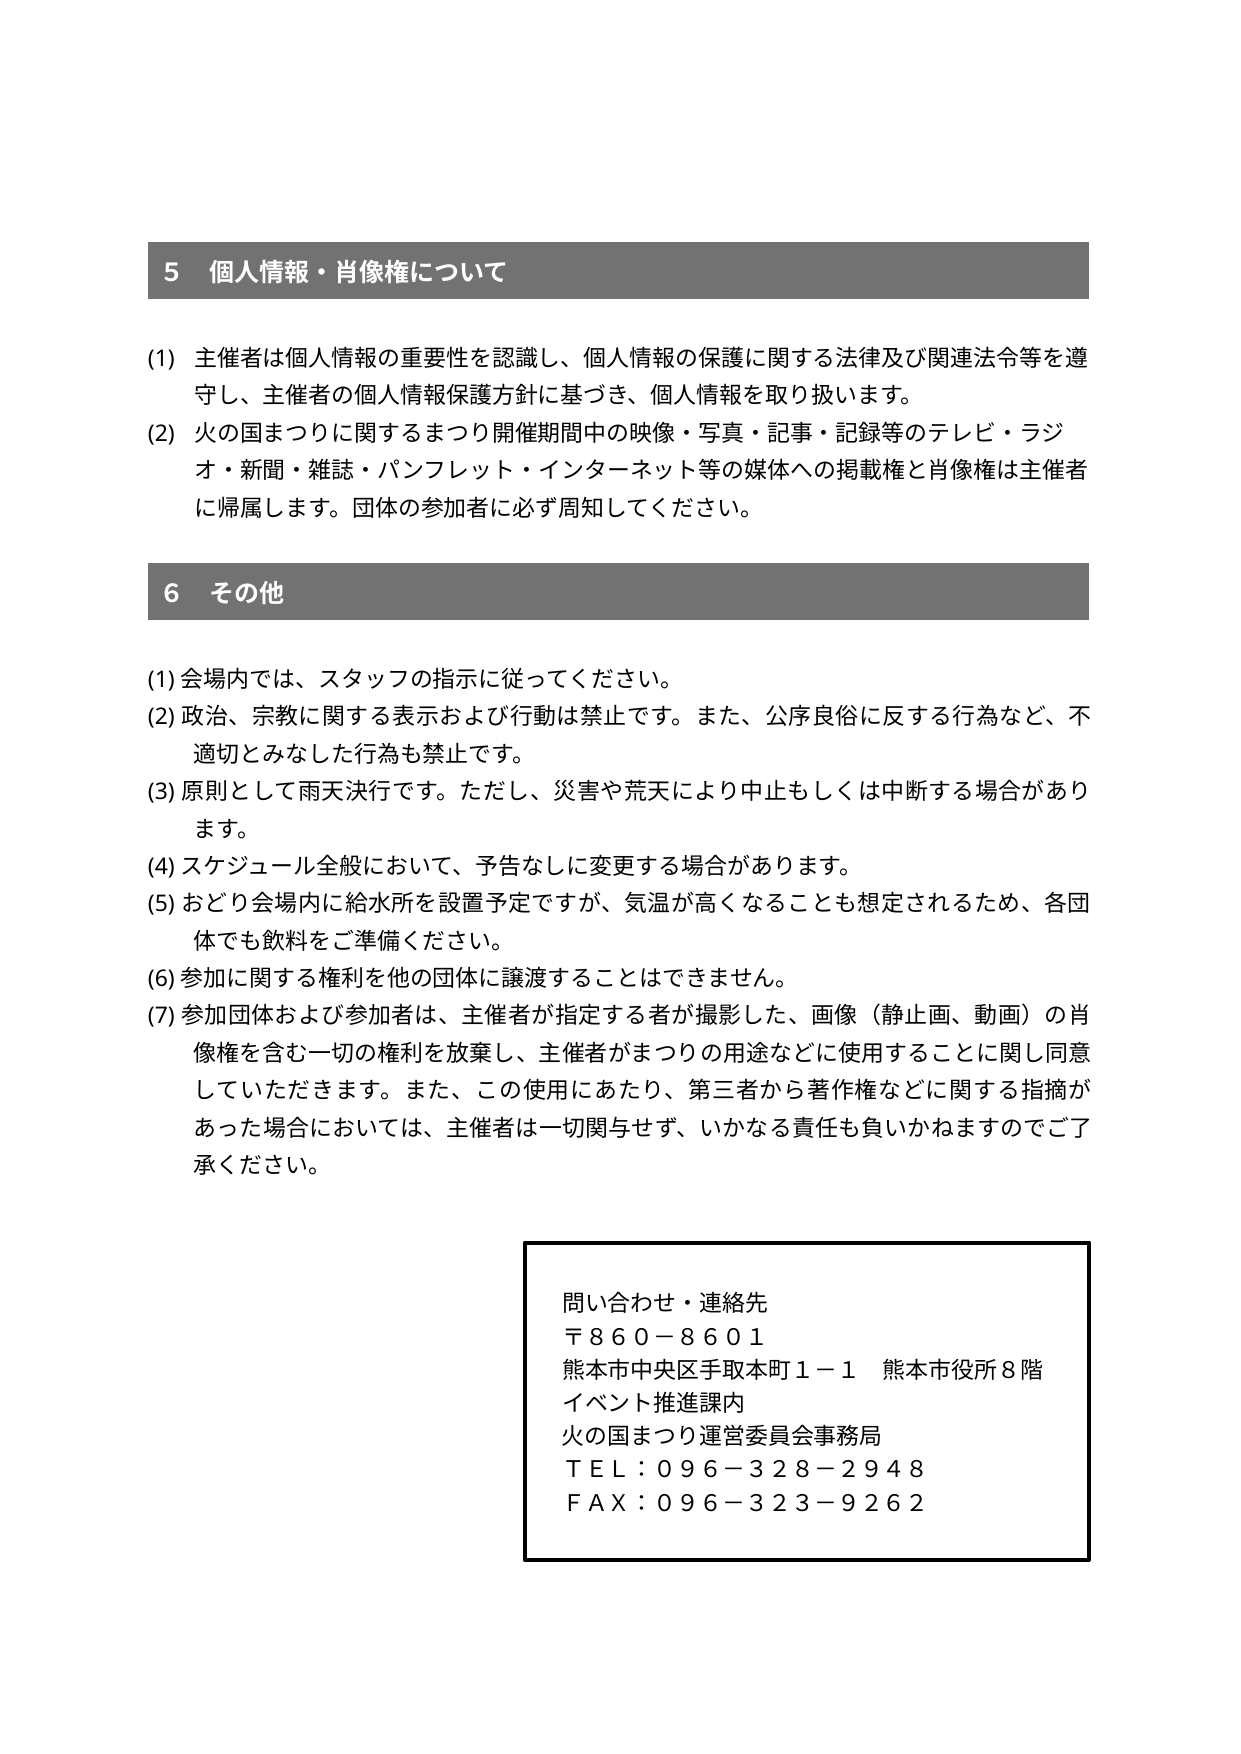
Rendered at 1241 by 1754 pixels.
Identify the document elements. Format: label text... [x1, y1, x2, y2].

table_header ６ その他 [148, 563, 1089, 620]
table_header ５ 個人情報・肖像権について [148, 242, 1089, 299]
list 主催者は個人情報の重要性を認識し、個人情報の保護に関する法律及び関連法令等を遵 [148, 338, 1092, 375]
text (6) 参加に関する権利を他の団体に譲渡することはできません。 [148, 958, 1092, 995]
list 守し、主催者の個人情報保護方針に基づき、個人情報を取り扱います。 [194, 375, 1092, 413]
text (4) スケジュール全般において、予告なしに変更する場合があります。 [148, 846, 1092, 883]
text (7) 参加団体および参加者は、主催者が指定する者が撮影した、画像（静止画、動画）の肖像権を含む一切の権利を放棄し、主催者がまつりの用途などに使用することに関し同意していただきます。また、この使用にあたり、第三者から著作権などに関する指摘があった場合においては、主催者は一切関与せず、いかなる責任も負いかねますのでご了承ください。 [148, 995, 1092, 1182]
list 火の国まつりに関するまつり開催期間中の映像・写真・記事・記録等のテレビ・ラジオ・新聞・雑誌・パンフレット・インターネット等の媒体への掲載権と肖像権は主催者に帰属します。団体の参加者に必ず周知してください。 [148, 413, 1092, 525]
text (5) おどり会場内に給水所を設置予定ですが、気温が高くなることも想定されるため、各団体でも飲料をご準備ください。 [148, 883, 1092, 958]
text (2) 政治、宗教に関する表示および行動は禁止です。また、公序良俗に反する行為など、不適切とみなした行為も禁止です。 [148, 696, 1092, 771]
text (3) 原則として雨天決行です。ただし、災害や荒天により中止もしくは中断する場合があります。 [148, 771, 1092, 846]
text (1) 会場内では、スタッフの指示に従ってください。 [148, 659, 1092, 696]
